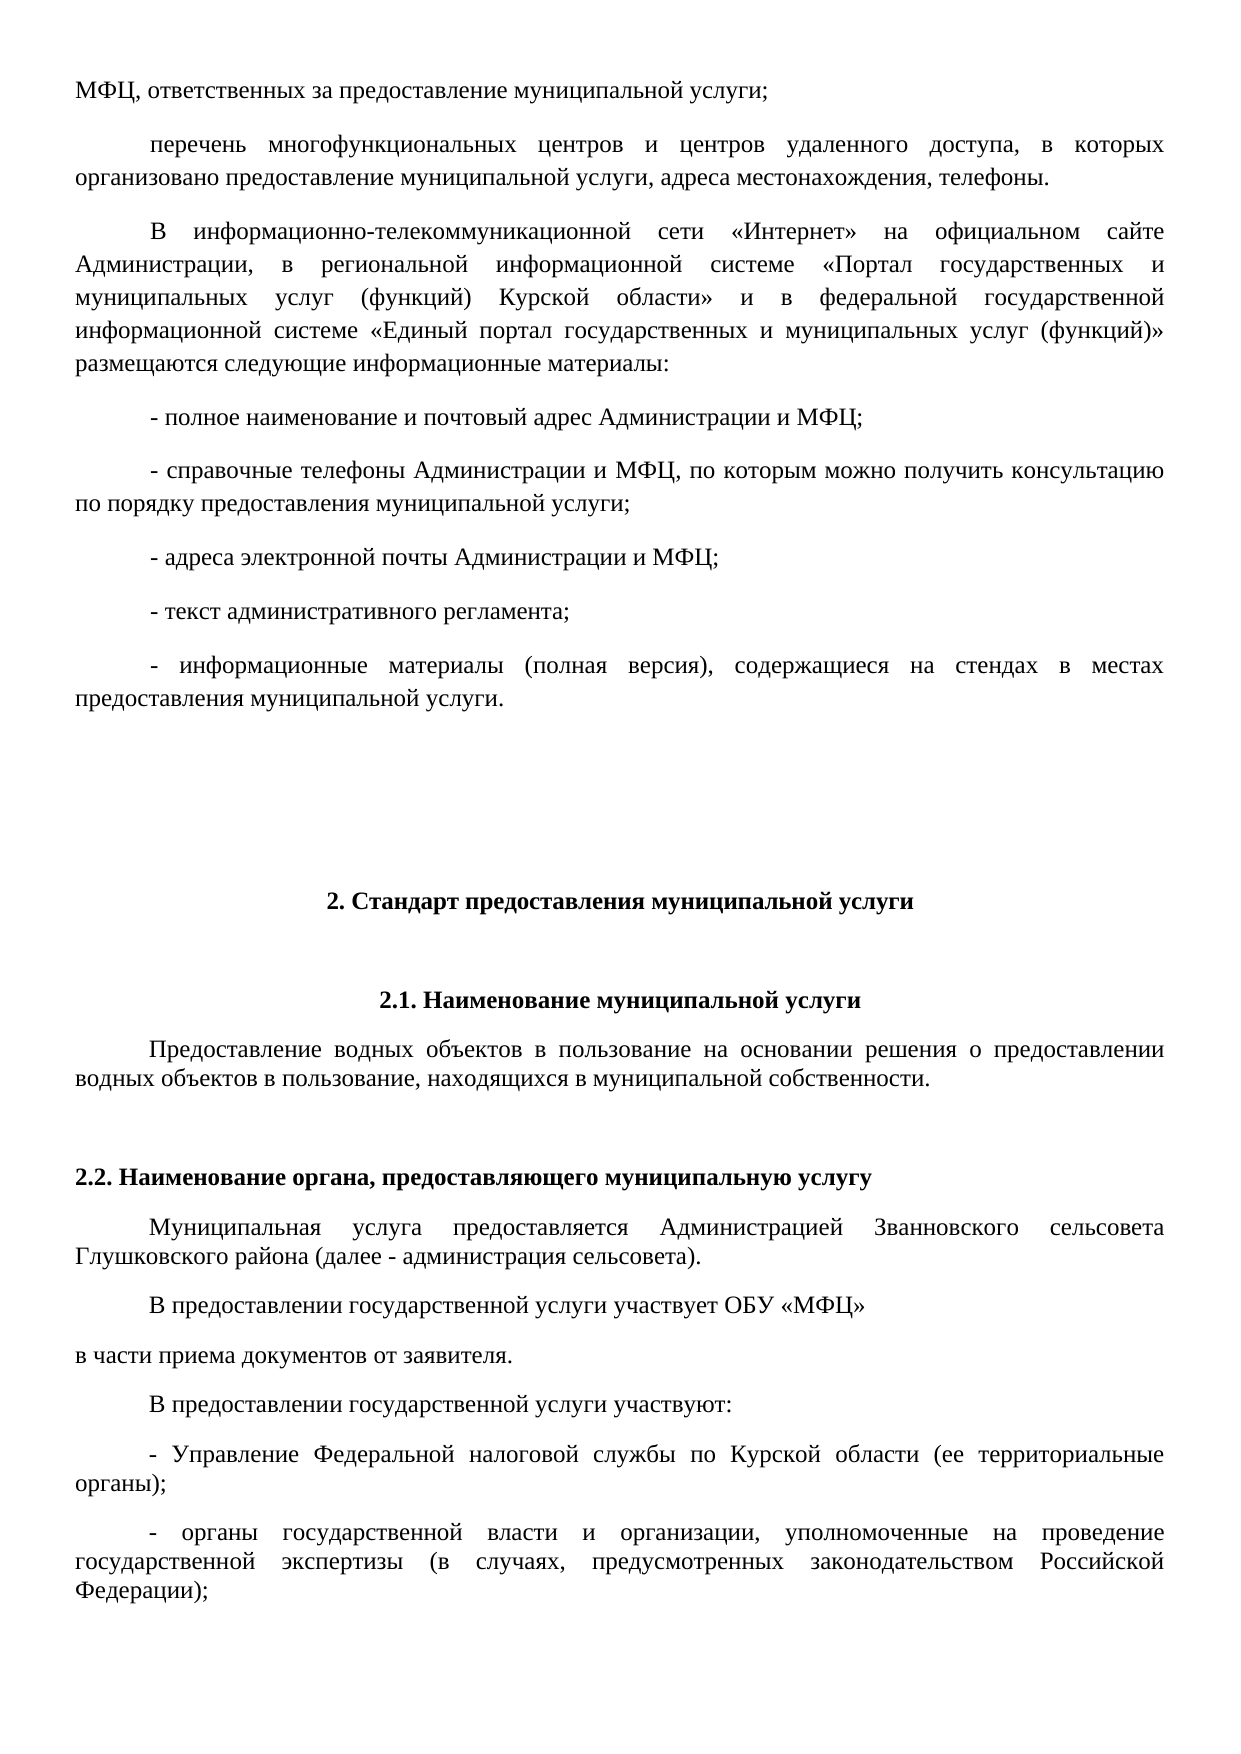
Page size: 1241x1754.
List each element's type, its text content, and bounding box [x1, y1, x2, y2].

text В информационно-телекоммуникационной сети «Интернет» на официальном сайте Администрации, в региональной информационной системе «Портал государственных и муниципальных услуг (функций) Курской области» и в федеральной государственной информационной системе «Единый портал государственных и муниципальных услуг (функций)» размещаются следующие информационные материалы: [75, 216, 1165, 377]
text - адреса электронной почты Администрации и МФЦ; [75, 542, 1165, 571]
text - органы государственной власти и организации, уполномоченные на проведение государственной экспертизы (в случаях, предусмотренных законодательством Российской Федерации); [75, 1517, 1165, 1604]
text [75, 75, 1165, 104]
text - текст административного регламента; [75, 596, 1165, 625]
text В предоставлении государственной услуги участвуют: [75, 1389, 1165, 1418]
text 2. Стандарт предоставления муниципальной услуги [75, 886, 1165, 914]
text Предоставление водных объектов в пользование на основании решения о предоставлении водных объектов в пользование, находящихся в муниципальной собственности. [75, 1034, 1165, 1092]
text - полное наименование и почтовый адрес Администрации и МФЦ; [75, 402, 1165, 430]
text Муниципальная услуга предоставляется Администрацией Званновского сельсовета Глушковского района (далее - администрация сельсовета). [75, 1212, 1165, 1269]
text 2.1. Наименование муниципальной услуги [75, 985, 1165, 1014]
text В предоставлении государственной услуги участвует ОБУ «МФЦ» [75, 1290, 1165, 1319]
text перечень многофункциональных центров и центров удаленного доступа, в которых организовано предоставление муниципальной услуги, адреса местонахождения, телефоны. [75, 129, 1165, 191]
text - информационные материалы (полная версия), содержащиеся на стендах в местах предоставления муниципальной услуги. [75, 650, 1165, 712]
text - справочные телефоны Администрации и МФЦ, по которым можно получить консультацию по порядку предоставления муниципальной услуги; [75, 456, 1165, 517]
text 2.2. Наименование органа, предоставляющего муниципальную услугу [75, 1162, 1165, 1191]
text - Управление Федеральной налоговой службы по Курской области (ее территориальные органы); [75, 1439, 1165, 1497]
text в части приема документов от заявителя. [75, 1340, 1165, 1369]
